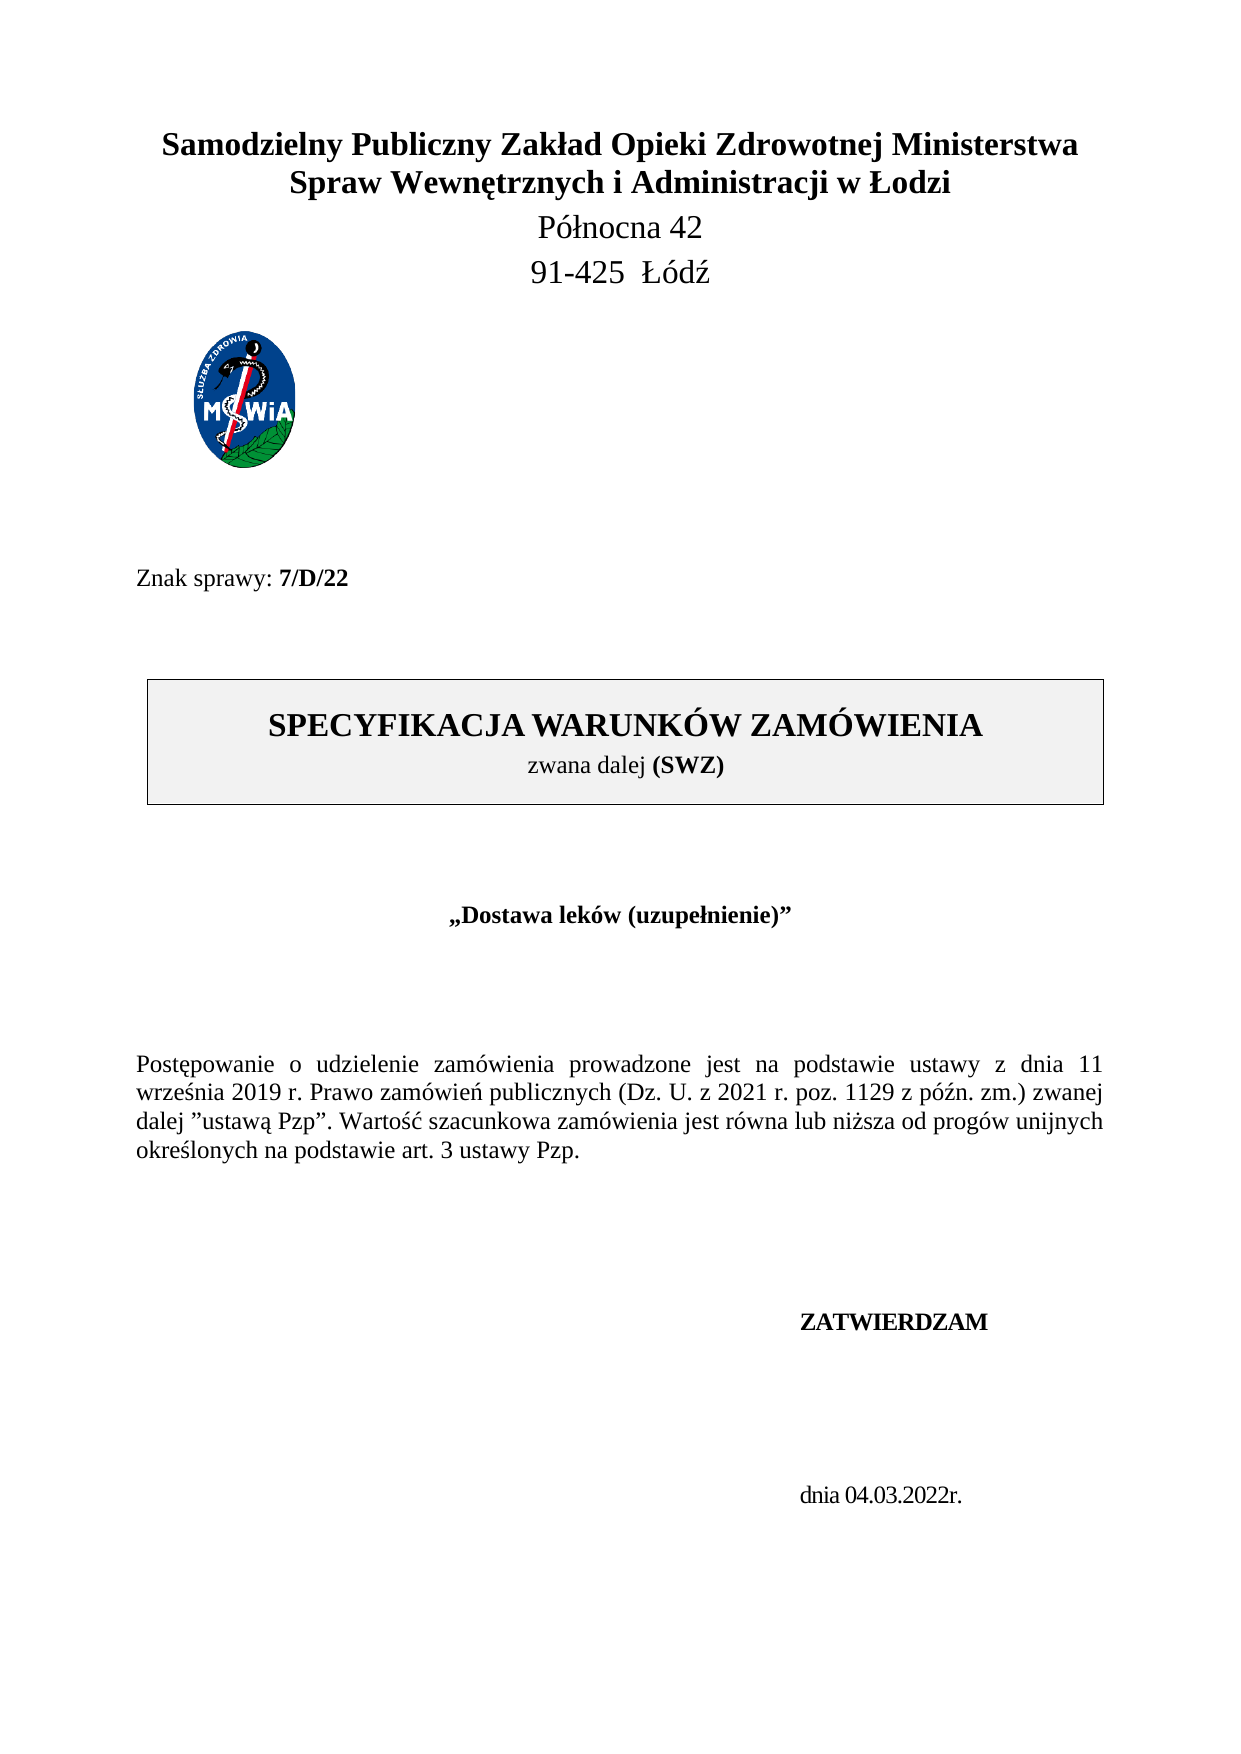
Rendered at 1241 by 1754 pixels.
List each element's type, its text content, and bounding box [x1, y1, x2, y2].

table_header SPECYFIKACJA WARUNKÓW ZAMÓWIENIA zwana dalej (SWZ) [148, 680, 1103, 803]
text Postępowanie o udzielenie zamówienia prowadzone jest na podstawie ustawy z dnia 11 września 2019 r. Prawo zamówień publicznych (Dz. U. z 2021 r. poz. 1129 z późn. zm.) zwanej dalej ”ustawą Pzp”. Wartość szacunkowa zamówienia jest równa lub niższa od progów unijnych określonych na podstawie art. 3 ustawy Pzp. [136, 1049, 1104, 1164]
text Znak sprawy: 7/D/22 [136, 563, 1104, 592]
text dnia 04.03.2022r. [726, 1480, 1104, 1509]
text Samodzielny Publiczny Zakład Opieki Zdrowotnej Ministerstwa Spraw Wewnętrznych i Administracji w Łodzi [136, 124, 1104, 201]
picture [193, 331, 296, 468]
text ZATWIERDZAM [726, 1307, 1104, 1336]
text „Dostawa leków (uzupełnienie)” [136, 901, 1104, 929]
text Północna 42 [136, 207, 1104, 246]
text 91-425 Łódź [136, 252, 1104, 290]
